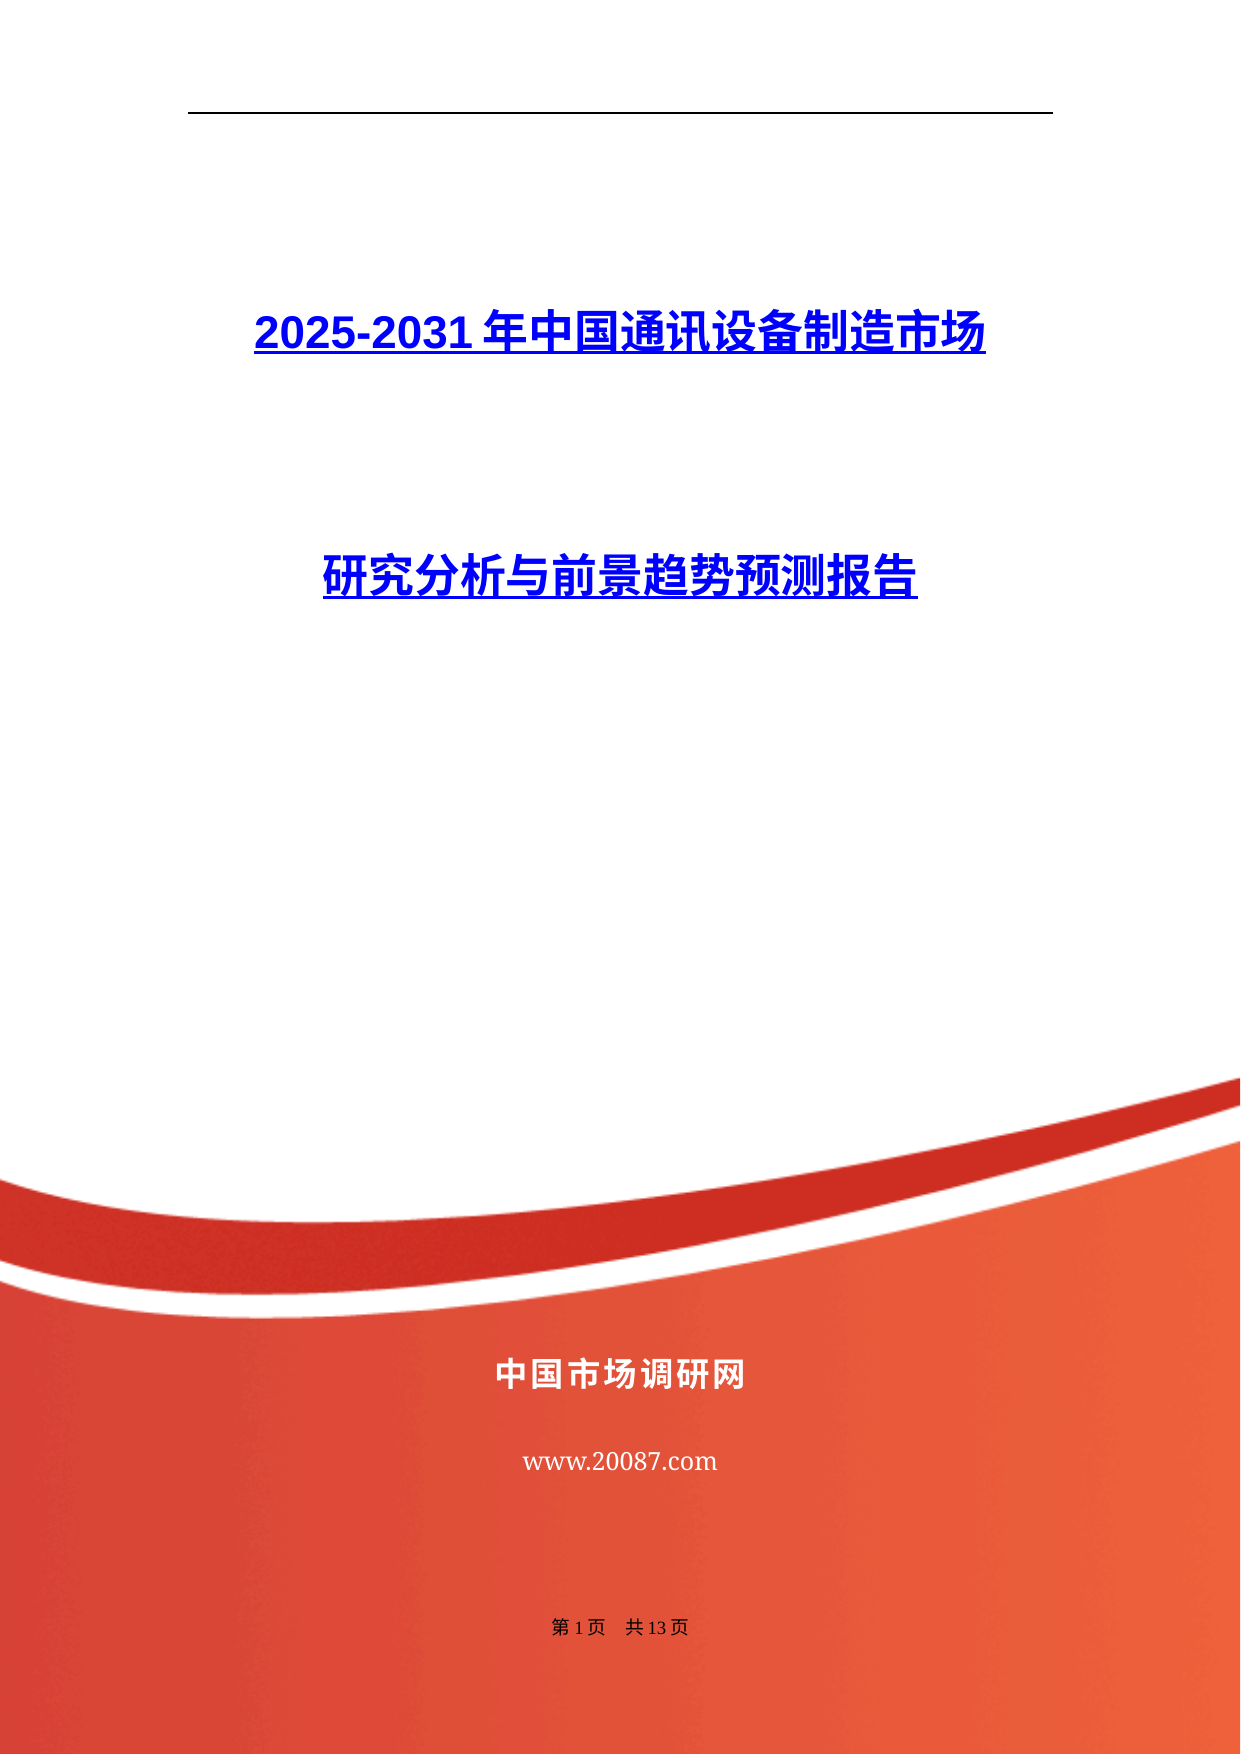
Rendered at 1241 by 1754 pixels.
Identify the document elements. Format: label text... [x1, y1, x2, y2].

text www.20087.com [187, 1428, 1053, 1493]
table_header 2025-2031年中国通讯设备制造市场研究分析与前景趋势预测报告 [188, 207, 1053, 773]
picture [0, 1006, 1241, 1754]
subtitle 中国市场调研网 [187, 1339, 1053, 1404]
